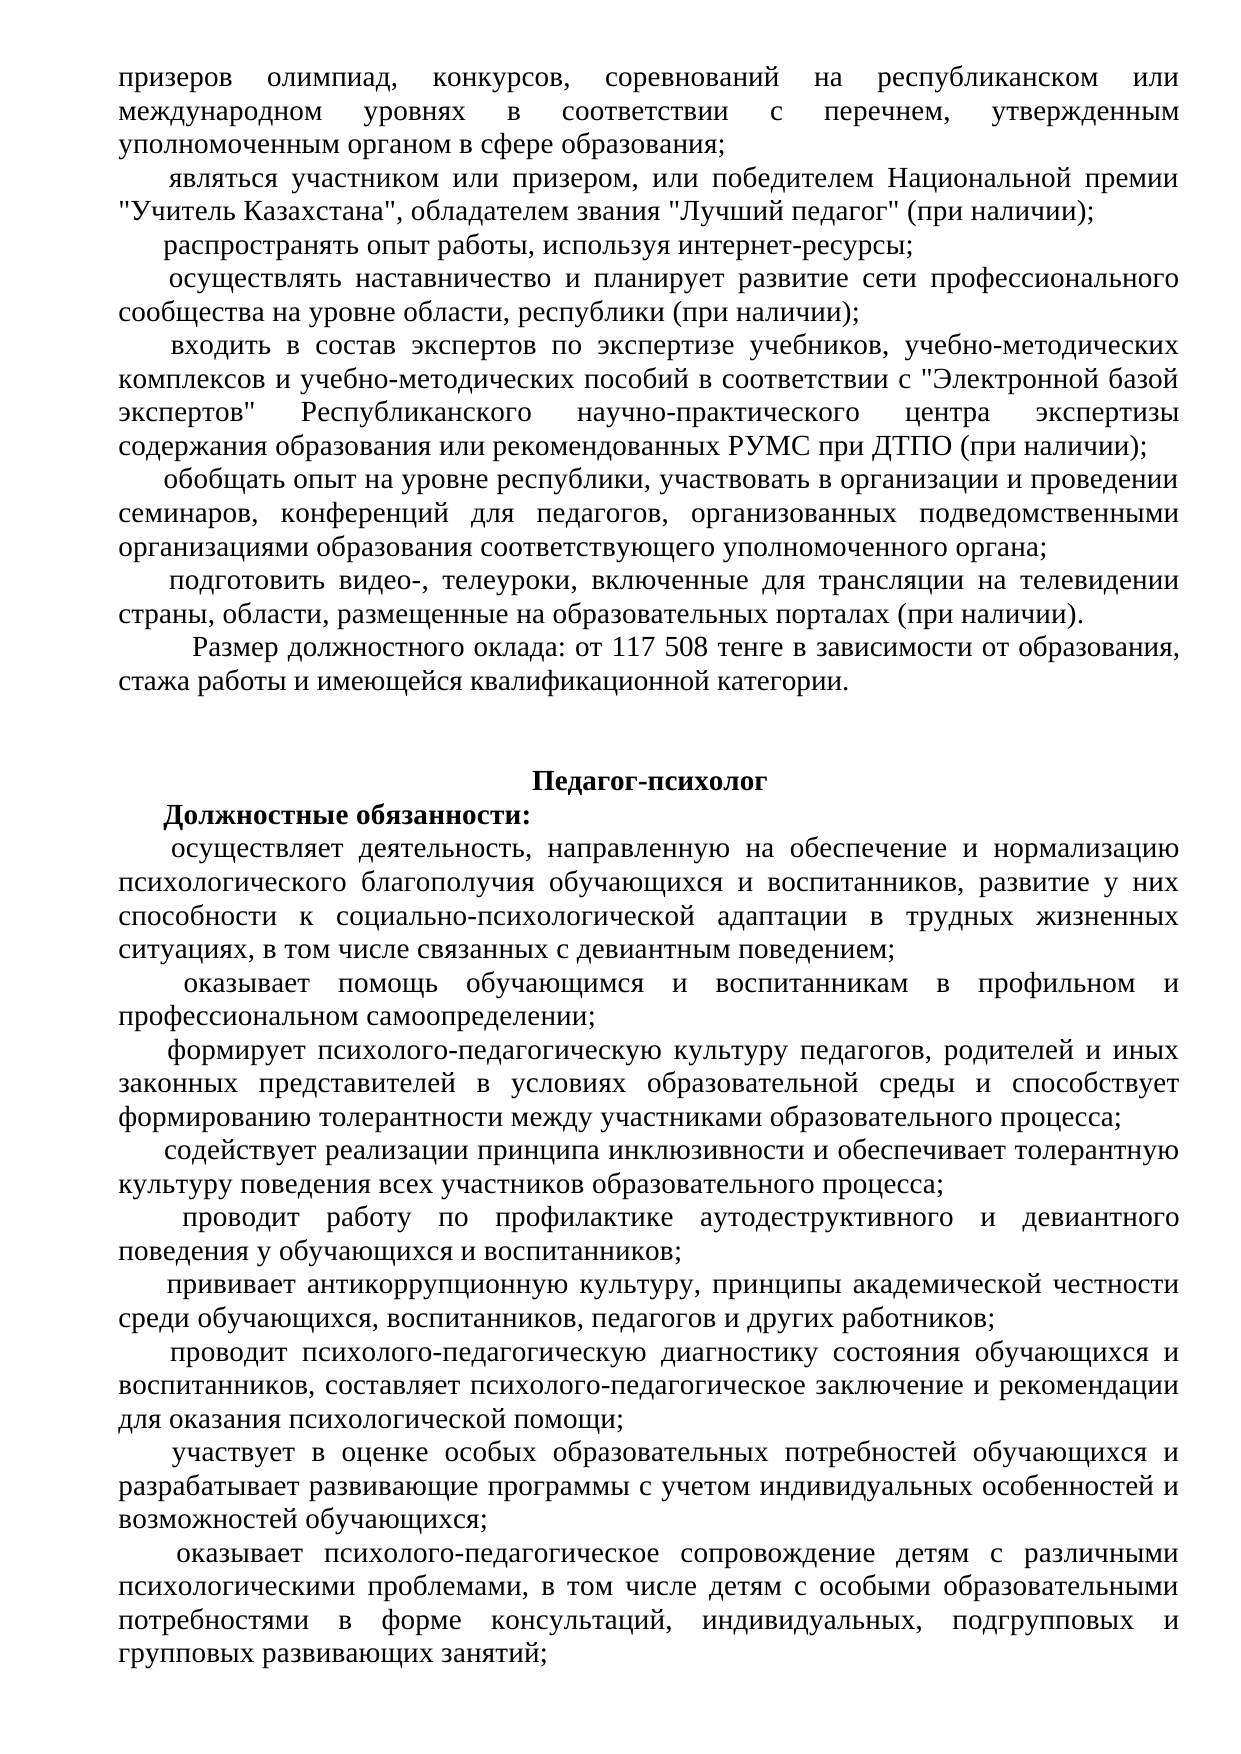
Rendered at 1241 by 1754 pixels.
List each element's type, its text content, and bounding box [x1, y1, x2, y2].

text прививает антикоррупционную культуру, принципы академической честности среди обучающихся, воспитанников, педагогов и других работников; [118, 1267, 1181, 1334]
text проводит психолого-педагогическую диагностику состояния обучающихся и воспитанников, составляет психолого-педагогическое заключение и рекомендации для оказания психологической помощи; [118, 1334, 1181, 1434]
text являться участником или призером, или победителем Национальной премии "Учитель Казахстана", обладателем звания "Лучший педагог" (при наличии); [118, 160, 1181, 227]
text содействует реализации принципа инклюзивности и обеспечивает толерантную культуру поведения всех участников образовательного процесса; [118, 1132, 1181, 1199]
text Размер должностного оклада: от 117 508 тенге в зависимости от образования, стажа работы и имеющейся квалификационной категории. [118, 629, 1181, 696]
text участвует в оценке особых образовательных потребностей обучающихся и разрабатывает развивающие программы с учетом индивидуальных особенностей и возможностей обучающихся; [118, 1434, 1181, 1535]
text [118, 59, 1181, 160]
text подготовить видео-, телеуроки, включенные для трансляции на телевидении страны, области, размещенные на образовательных порталах (при наличии). [118, 562, 1181, 629]
text распространять опыт работы, используя интернет-ресурсы; [118, 227, 1181, 260]
text оказывает помощь обучающимся и воспитанникам в профильном и профессиональном самоопределении; [118, 965, 1181, 1032]
text Педагог-психолог [118, 763, 1181, 797]
text оказывает психолого-педагогическое сопровождение детям с различными психологическими проблемами, в том числе детям с особыми образовательными потребностями в форме консультаций, индивидуальных, подгрупповых и групповых развивающих занятий; [118, 1535, 1181, 1669]
text осуществляет деятельность, направленную на обеспечение и нормализацию психологического благополучия обучающихся и воспитанников, развитие у них способности к социально-психологической адаптации в трудных жизненных ситуациях, в том числе связанных с девиантным поведением; [118, 831, 1181, 965]
text проводит работу по профилактике аутодеструктивного и девиантного поведения у обучающихся и воспитанников; [118, 1199, 1181, 1267]
text входить в состав экспертов по экспертизе учебников, учебно-методических комплексов и учебно-методических пособий в соответствии с "Электронной базой экспертов" Республиканского научно-практического центра экспертизы содержания образования или рекомендованных РУМС при ДТПО (при наличии); [118, 327, 1181, 462]
text Должностные обязанности: [118, 797, 1181, 831]
text формирует психолого-педагогическую культуру педагогов, родителей и иных законных представителей в условиях образовательной среды и способствует формированию толерантности между участниками образовательного процесса; [118, 1032, 1181, 1132]
text осуществлять наставничество и планирует развитие сети профессионального сообщества на уровне области, республики (при наличии); [118, 260, 1181, 327]
text обобщать опыт на уровне республики, участвовать в организации и проведении семинаров, конференций для педагогов, организованных подведомственными организациями образования соответствующего уполномоченного органа; [118, 462, 1181, 562]
